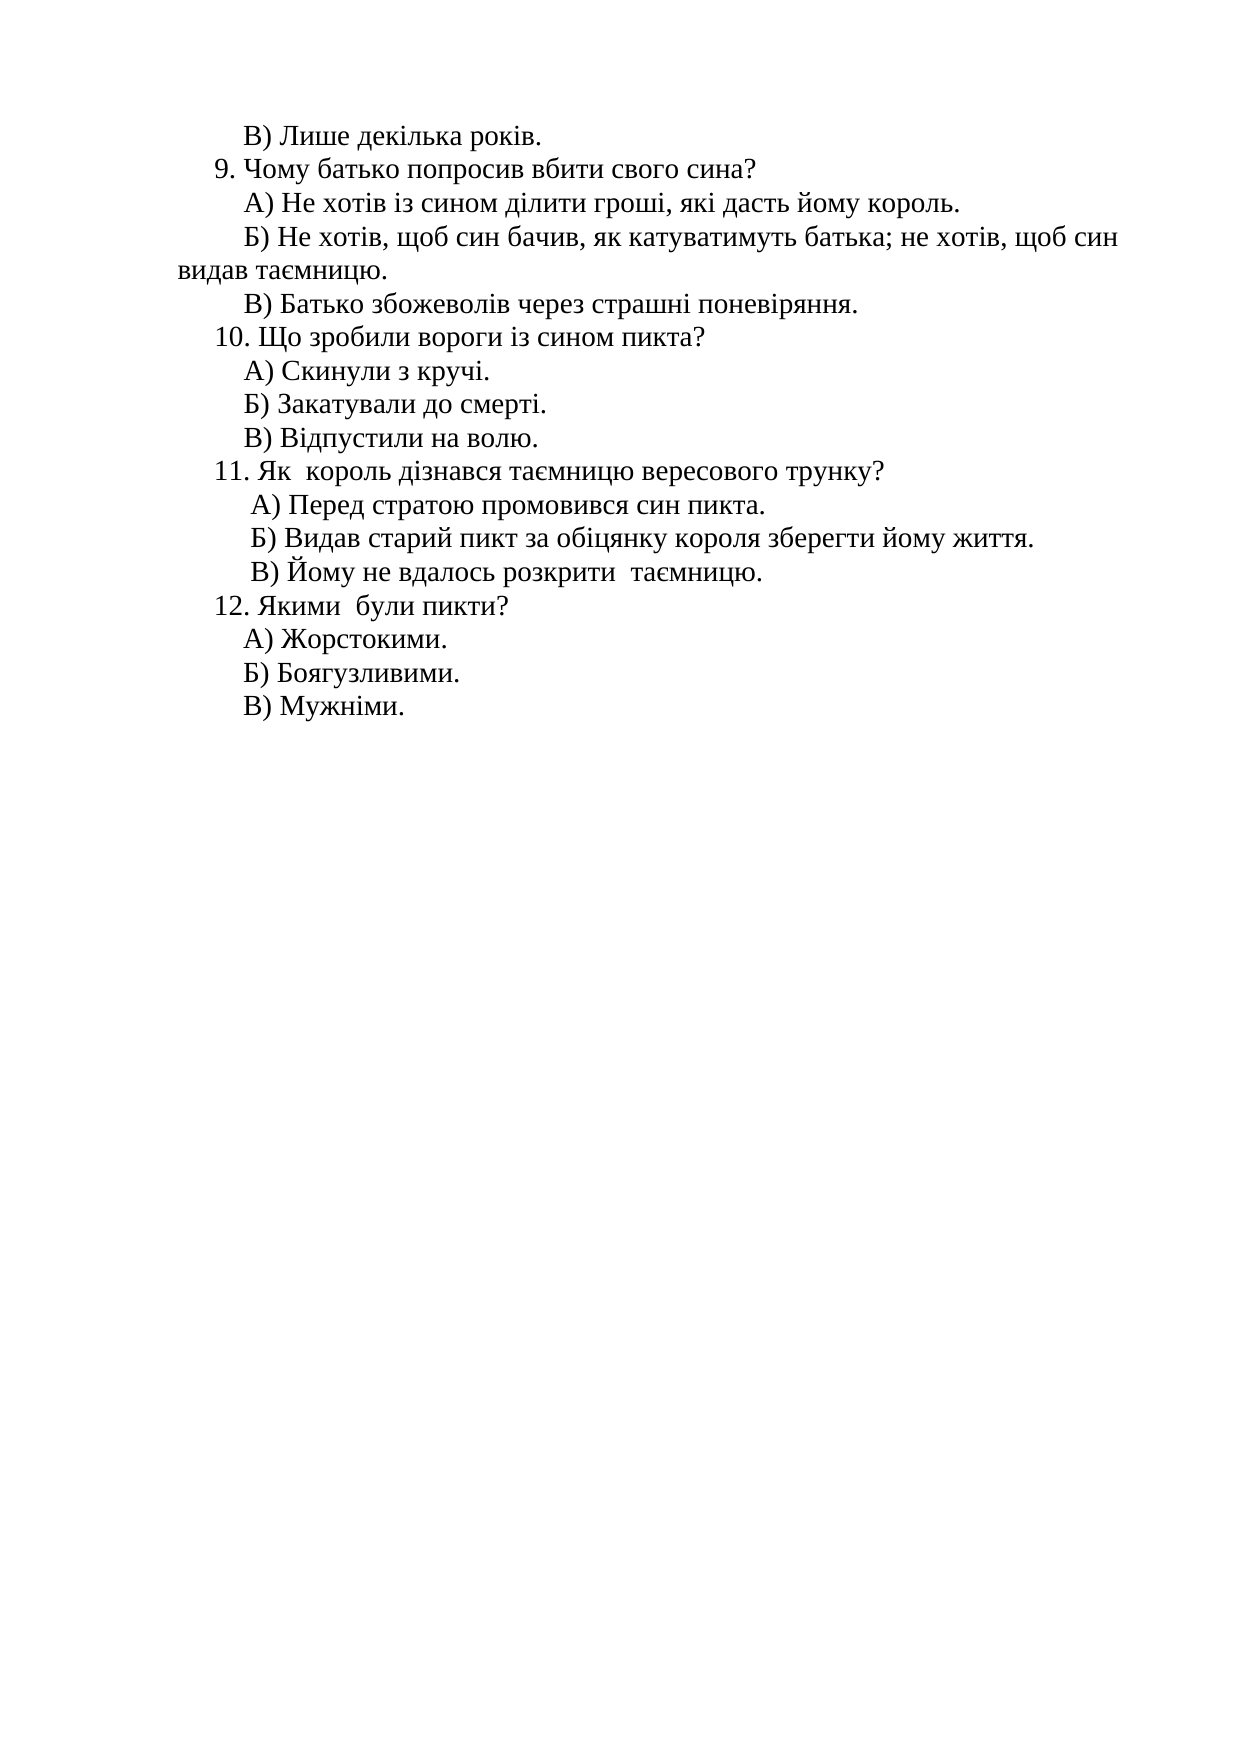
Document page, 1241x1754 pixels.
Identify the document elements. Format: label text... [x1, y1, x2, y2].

list Б) Видав старий пикт за обіцянку короля зберегти йому життя. [177, 521, 1152, 554]
list В) Йому не вдалось розкрити таємницю. [177, 554, 1152, 588]
text В) Батько збожеволів через страшні поневіряння. [177, 286, 1152, 319]
text А) Скинули з кручі. [177, 353, 1152, 386]
list В) Мужніми. [177, 688, 1152, 722]
list А) Жорстокими. [177, 621, 1152, 655]
text В) Лише декілька років. [177, 118, 1152, 152]
text А) Не хотів із сином ділити гроші, які дасть йому король. [177, 185, 1152, 219]
list 12. Якими були пикти? [177, 588, 1152, 621]
text 10. Що зробили вороги із сином пикта? [177, 319, 1152, 353]
text Б) Не хотів, щоб син бачив, як катуватимуть батька; не хотів, щоб син видав таємницю. [177, 219, 1152, 286]
text В) Відпустили на волю. [177, 420, 1152, 453]
text 9. Чому батько попросив вбити свого сина? [177, 152, 1152, 185]
list А) Перед стратою промовився син пикта. [177, 487, 1152, 521]
text Б) Закатували до смерті. [177, 386, 1152, 420]
list 11. Як король дізнався таємницю вересового трунку? [177, 453, 1152, 487]
list Б) Боягузливими. [177, 655, 1152, 688]
